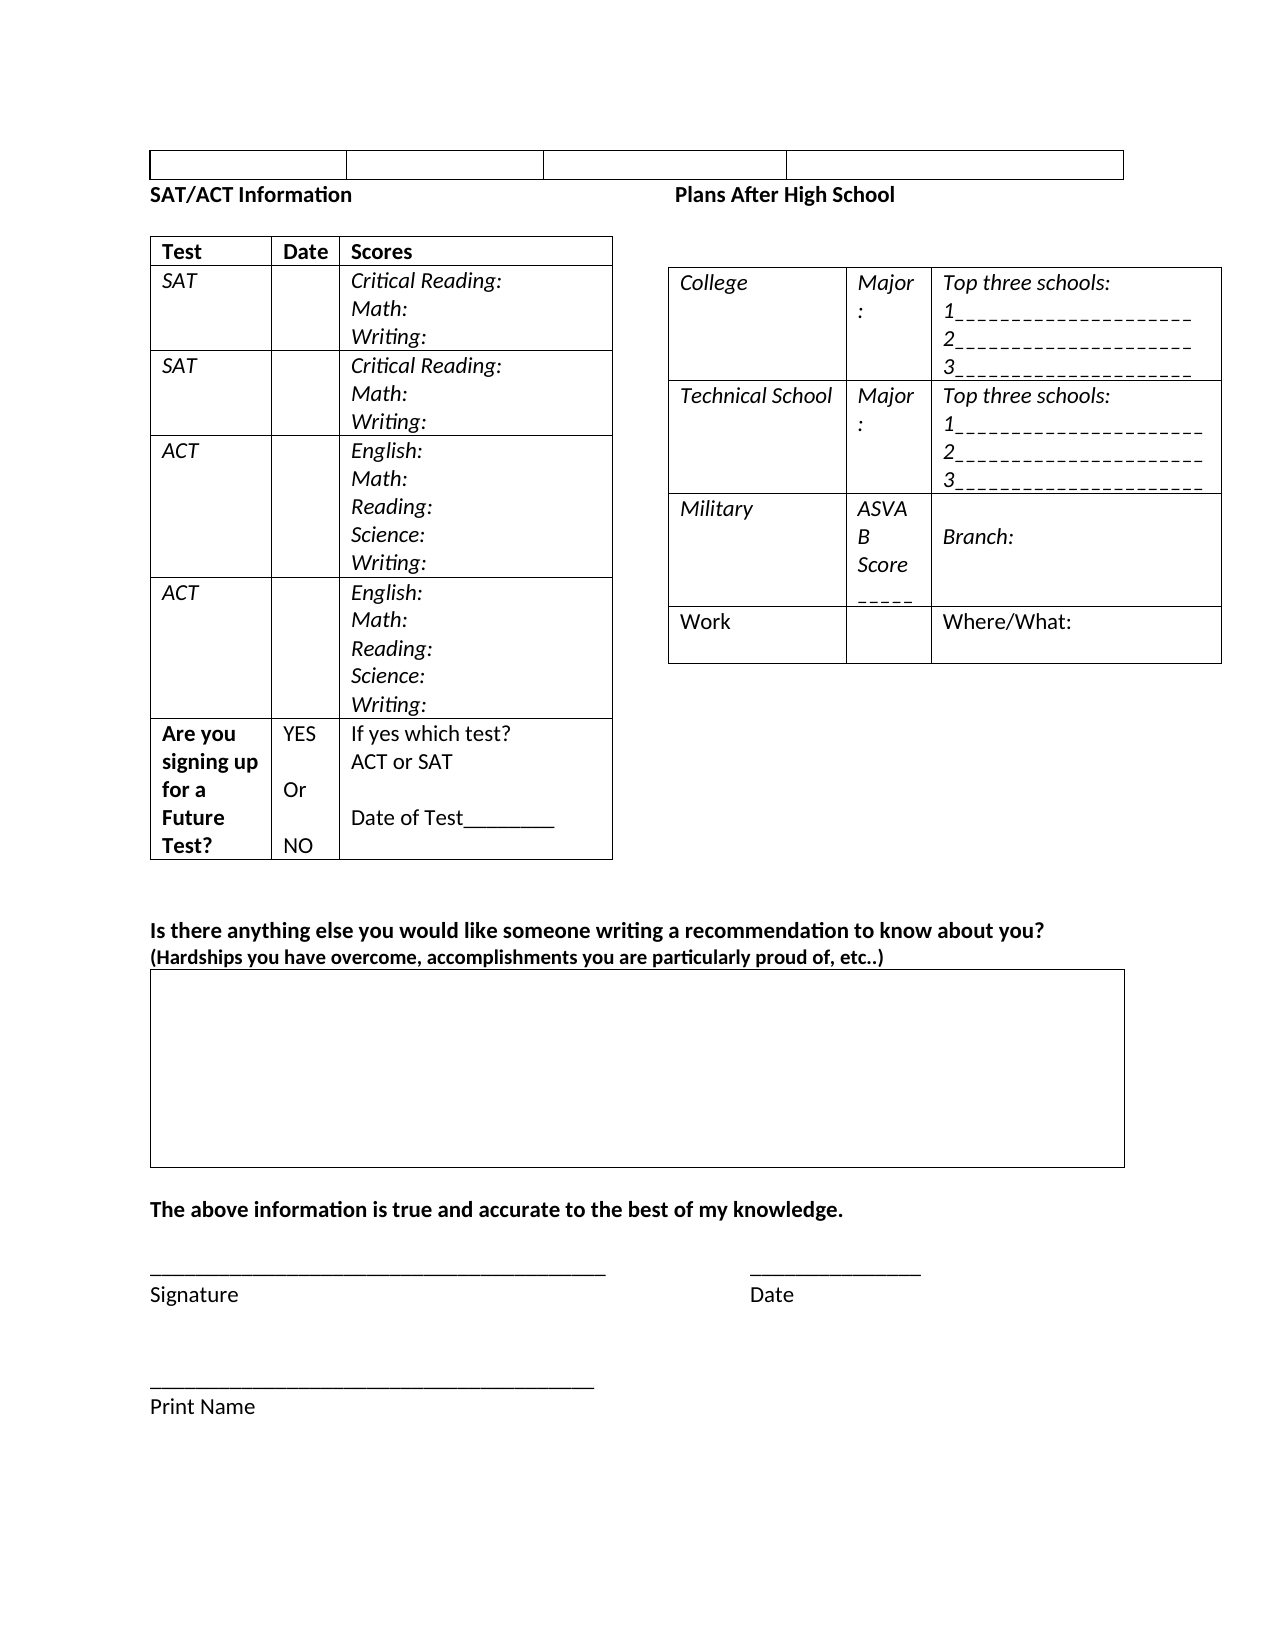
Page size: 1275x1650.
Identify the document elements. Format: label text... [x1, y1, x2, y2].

table_cell ACT [151, 578, 271, 718]
text Is there anything else you would like someone writing a recommendation to know about you? (Hardships you have overcome, accomplishments you are particularly proud of, etc..) [150, 916, 1125, 969]
table_header Major: [847, 268, 931, 380]
table_cell Major: [847, 381, 931, 493]
text _______________________________________ [150, 1364, 1125, 1392]
table_cell Critical Reading: Math: Writing: [340, 351, 612, 435]
table_cell [787, 151, 1123, 179]
table_cell ASVAB Score _____ [847, 494, 931, 606]
table_cell [847, 607, 931, 663]
table_cell If yes which test? ACT or SAT Date of Test________ [340, 719, 612, 859]
table_cell [151, 151, 346, 179]
table_header Test [151, 237, 271, 265]
text SAT/ACT Information Plans After High School [150, 180, 1125, 208]
table_cell Branch: [932, 494, 1221, 606]
table_cell Top three schools: 1______________________ 2______________________ 3______________________ [932, 381, 1221, 493]
table_cell [347, 151, 543, 179]
table_cell [272, 266, 339, 350]
table_cell Military [669, 494, 846, 606]
table_header Top three schools: 1_____________________ 2_____________________ 3_____________________ [932, 268, 1221, 380]
text Print Name [150, 1392, 1125, 1420]
table_cell ACT [151, 436, 271, 577]
table_header College [669, 268, 846, 380]
table_cell Are you signing up for a Future Test? [151, 719, 271, 859]
table_cell [272, 351, 339, 435]
table_header [151, 970, 1124, 1167]
table_cell [272, 436, 339, 577]
table_cell [272, 578, 339, 718]
table_cell SAT [151, 351, 271, 435]
table_cell Technical School [669, 381, 846, 493]
table_cell SAT [151, 266, 271, 350]
table_cell English: Math: Reading: Science: Writing: [340, 578, 612, 718]
table_cell English: Math: Reading: Science: Writing: [340, 436, 612, 577]
table_cell Where/What: [932, 607, 1221, 663]
table_cell Work [669, 607, 846, 663]
table_header Scores [340, 237, 612, 265]
text Signature Date [150, 1280, 1125, 1308]
text ________________________________________ _______________ [150, 1252, 1125, 1280]
text The above information is true and accurate to the best of my knowledge. [150, 1196, 1125, 1224]
table_cell Critical Reading: Math: Writing: [340, 266, 612, 350]
table_header Date [272, 237, 339, 265]
table_cell YES Or NO [272, 719, 339, 859]
table_cell [544, 151, 786, 179]
